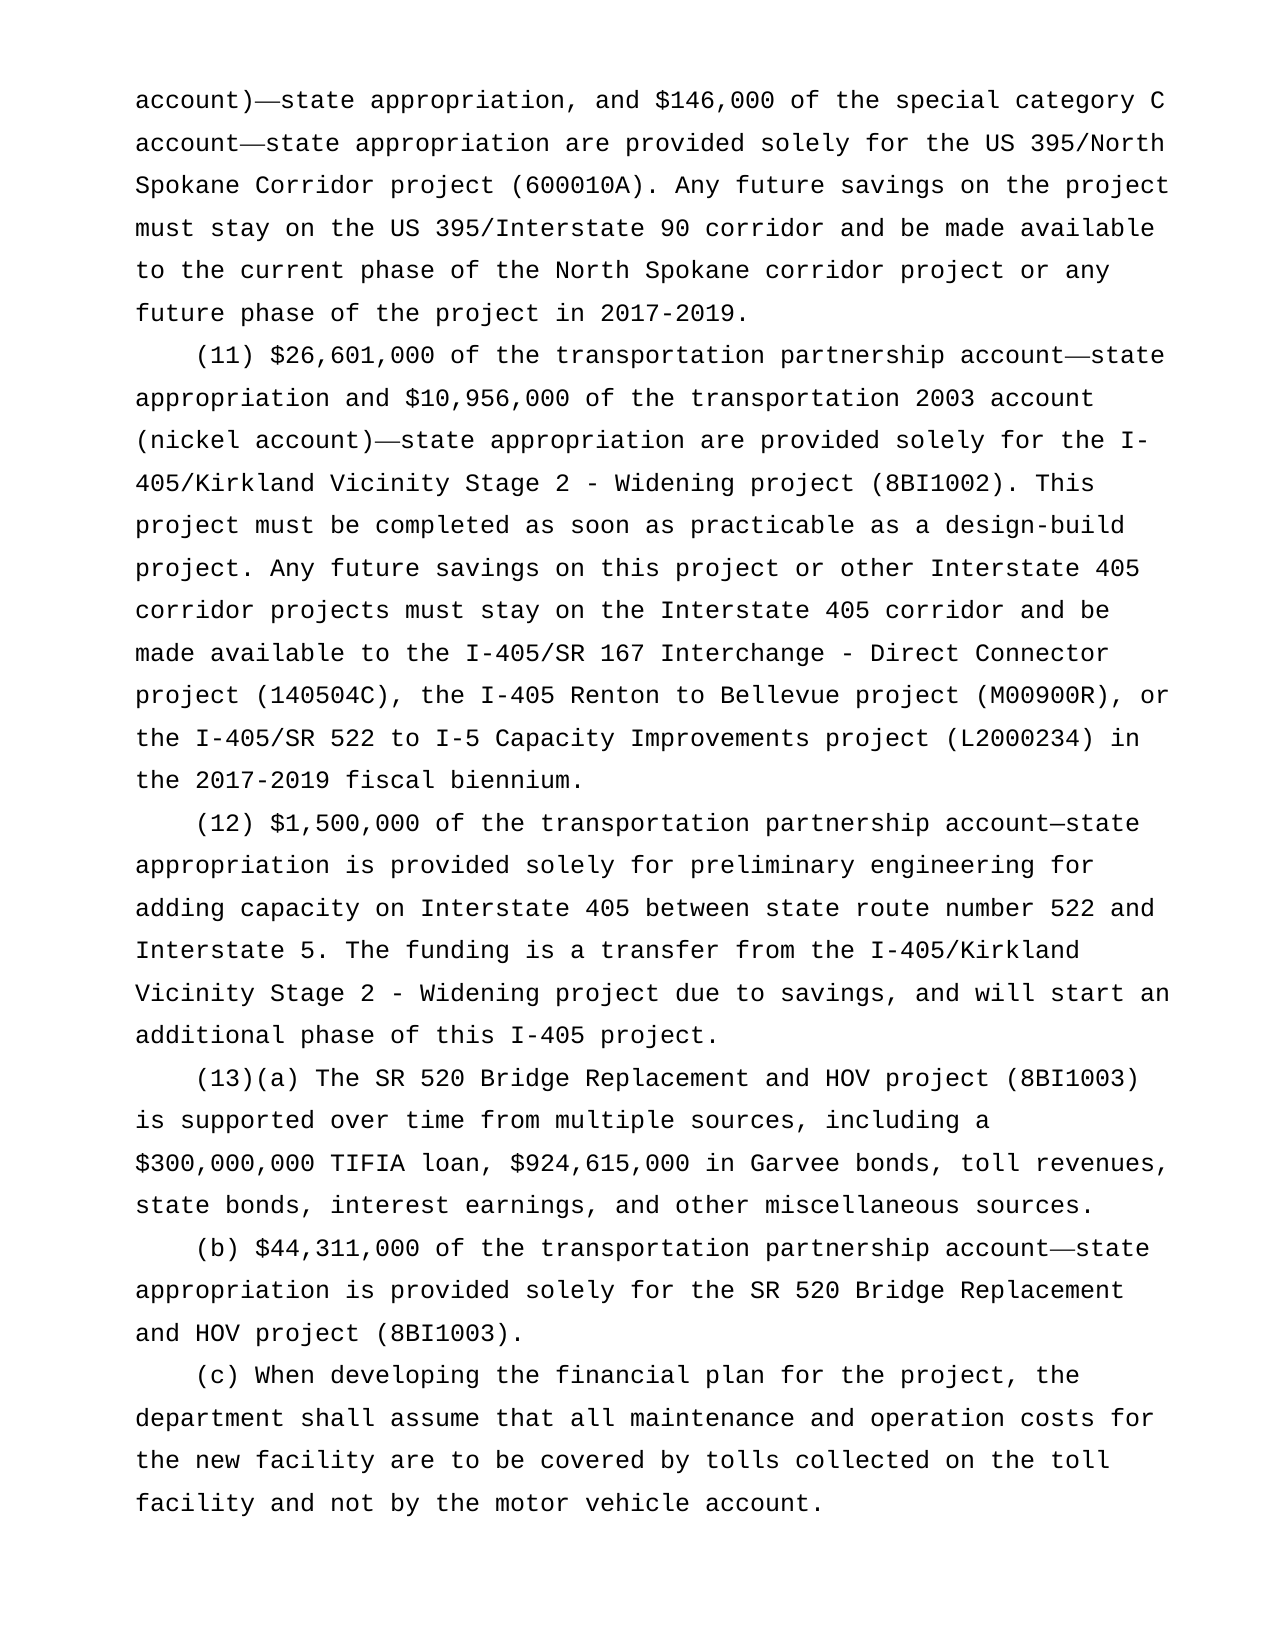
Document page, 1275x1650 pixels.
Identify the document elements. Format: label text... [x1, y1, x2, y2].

text (11) $26,601,000 of the transportation partnership account—state appropriation and $10,956,000 of the transportation 2003 account (nickel account)—state appropriation are provided solely for the I-405/Kirkland Vicinity Stage 2 - Widening project (8BI1002). This project must be completed as soon as practicable as a design-build project. Any future savings on this project or other Interstate 405 corridor projects must stay on the Interstate 405 corridor and be made available to the I-405/SR 167 Interchange - Direct Connector project (140504C), the I-405 Renton to Bellevue project (M00900R), or the I-405/SR 522 to I-5 Capacity Improvements project (L2000234) in the 2017-2019 fiscal biennium. [135, 330, 1170, 797]
text (b) $44,311,000 of the transportation partnership account—state appropriation is provided solely for the SR 520 Bridge Replacement and HOV project (8BI1003). [135, 1222, 1170, 1350]
text (c) When developing the financial plan for the project, the department shall assume that all maintenance and operation costs for the new facility are to be covered by tolls collected on the toll facility and not by the motor vehicle account. [135, 1350, 1170, 1520]
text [135, 75, 1170, 330]
text (13)(a) The SR 520 Bridge Replacement and HOV project (8BI1003) is supported over time from multiple sources, including a $300,000,000 TIFIA loan, $924,615,000 in Garvee bonds, toll revenues, state bonds, interest earnings, and other miscellaneous sources. [135, 1052, 1170, 1222]
text (12) $1,500,000 of the transportation partnership account—state appropriation is provided solely for preliminary engineering for adding capacity on Interstate 405 between state route number 522 and Interstate 5. The funding is a transfer from the I-405/Kirkland Vicinity Stage 2 - Widening project due to savings, and will start an additional phase of this I-405 project. [135, 797, 1170, 1052]
